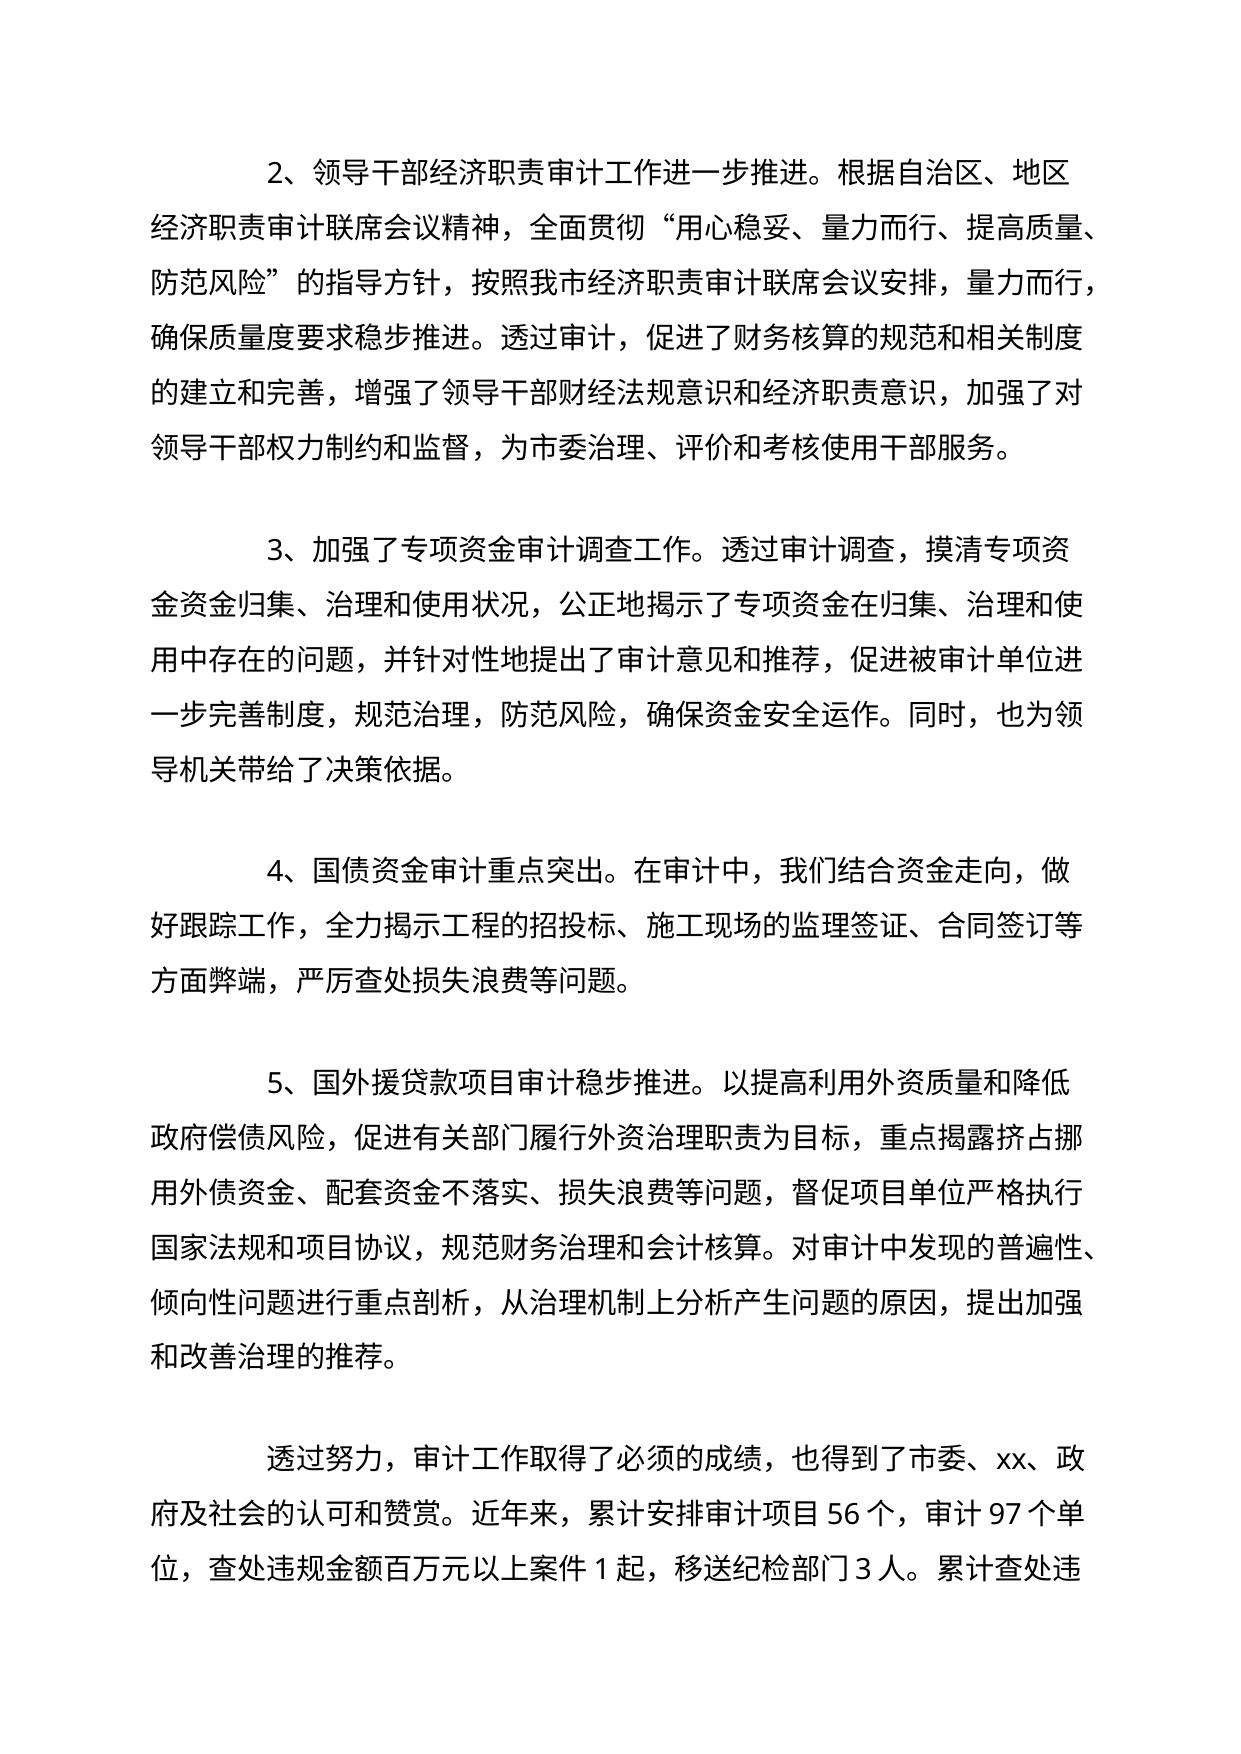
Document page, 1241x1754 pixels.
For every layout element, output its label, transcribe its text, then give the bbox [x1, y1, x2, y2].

text 3、加强了专项资金审计调查工作。透过审计调查，摸清专项资金资金归集、治理和使用状况，公正地揭示了专项资金在归集、治理和使用中存在的问题，并针对性地提出了审计意见和推荐，促进被审计单位进一步完善制度，规范治理，防范风险，确保资金安全运作。同时，也为领导机关带给了决策依据。 [150, 526, 1090, 788]
text 4、国债资金审计重点突出。在审计中，我们结合资金走向，做好跟踪工作，全力揭示工程的招投标、施工现场的监理签证、合同签订等方面弊端，严厉查处损失浪费等问题。 [150, 848, 1090, 1000]
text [150, 1436, 1090, 1588]
text 5、国外援贷款项目审计稳步推进。以提高利用外资质量和降低政府偿债风险，促进有关部门履行外资治理职责为目标，重点揭露挤占挪用外债资金、配套资金不落实、损失浪费等问题，督促项目单位严格执行国家法规和项目协议，规范财务治理和会计核算。对审计中发现的普遍性、倾向性问题进行重点剖析，从治理机制上分析产生问题的原因，提出加强和改善治理的推荐。 [150, 1059, 1090, 1376]
text 2、领导干部经济职责审计工作进一步推进。根据自治区、地区经济职责审计联席会议精神，全面贯彻“用心稳妥、量力而行、提高质量、防范风险”的指导方针，按照我市经济职责审计联席会议安排，量力而行，确保质量度要求稳步推进。透过审计，促进了财务核算的规范和相关制度的建立和完善，增强了领导干部财经法规意识和经济职责意识，加强了对领导干部权力制约和监督，为市委治理、评价和考核使用干部服务。 [150, 150, 1090, 467]
